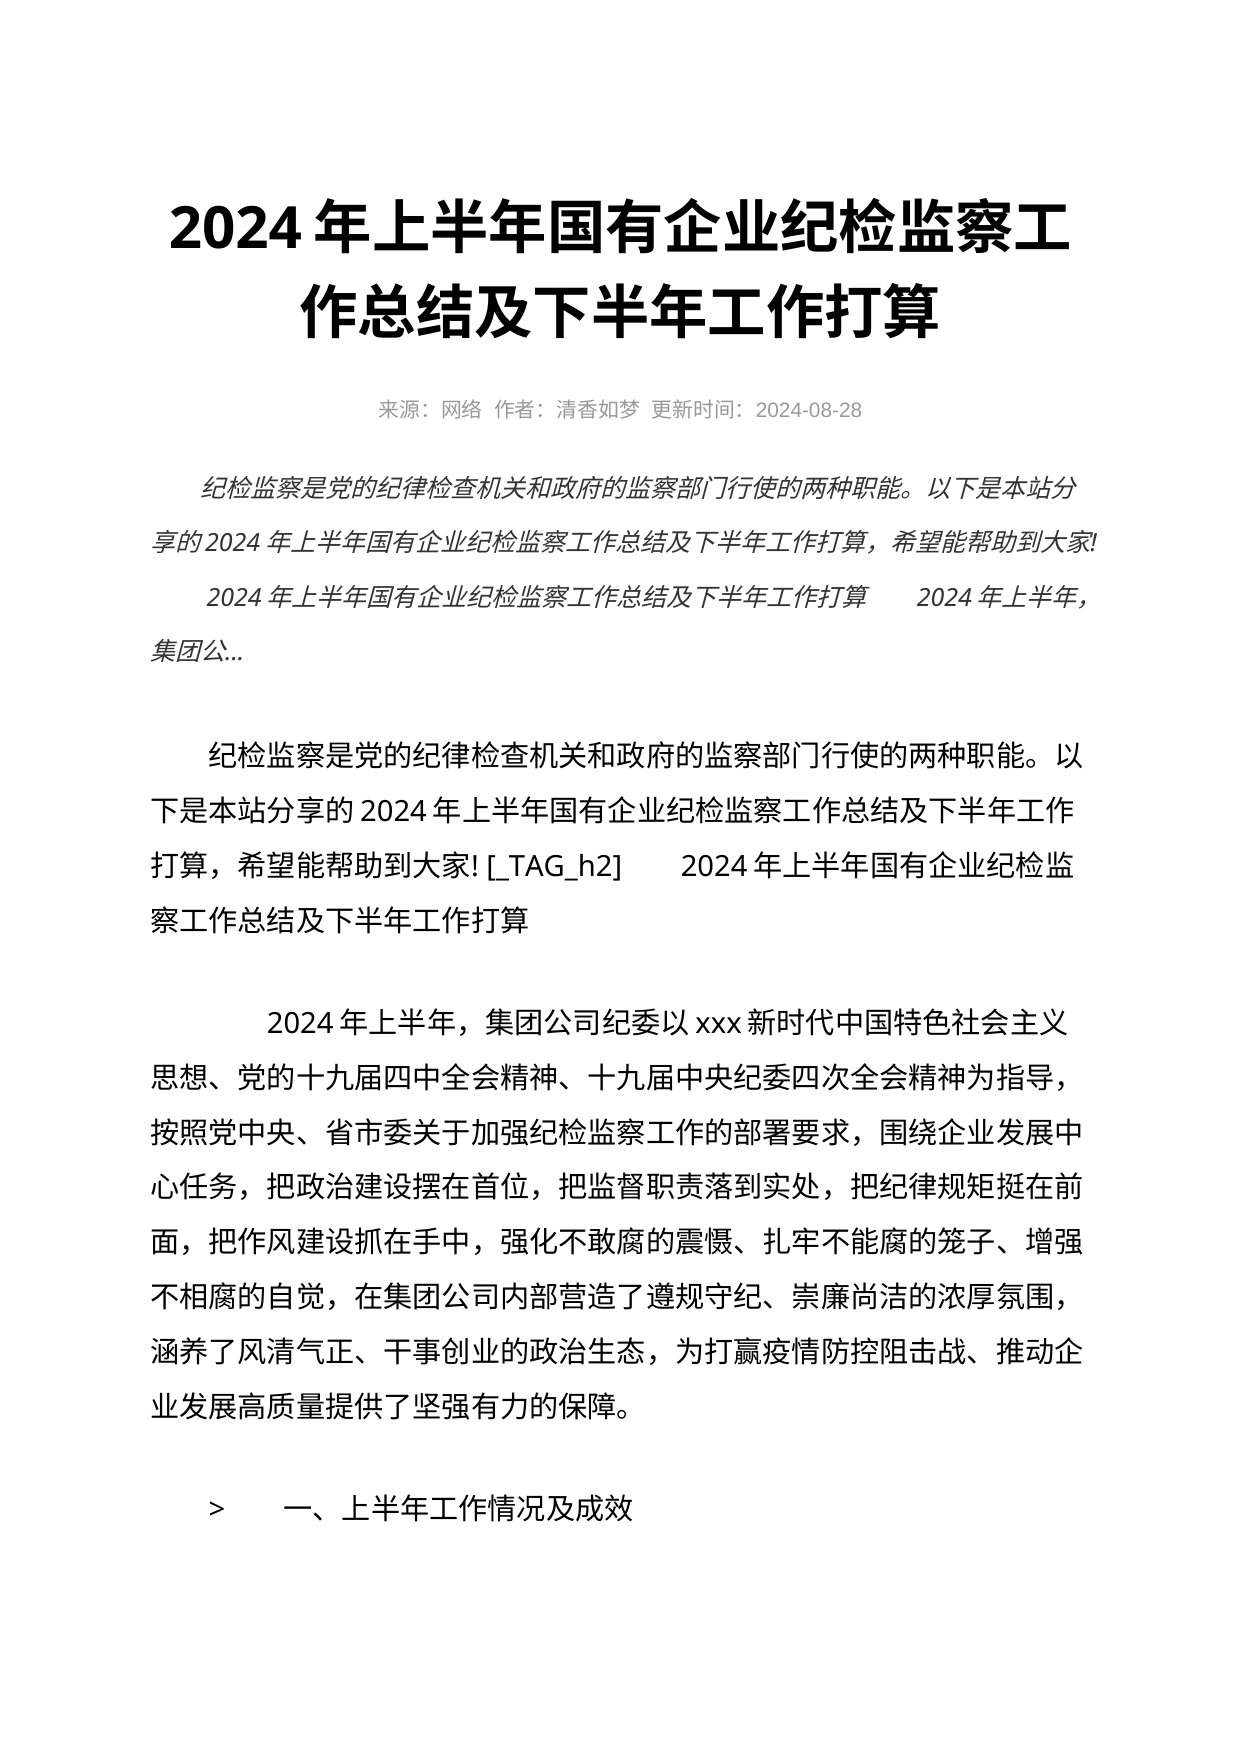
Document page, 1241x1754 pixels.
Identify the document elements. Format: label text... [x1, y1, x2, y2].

text 纪检监察是党的纪律检查机关和政府的监察部门行使的两种职能。以下是本站分享的2024年上半年国有企业纪检监察工作总结及下半年工作打算，希望能帮助到大家! [_TAG_h2] 2024年上半年国有企业纪检监察工作总结及下半年工作打算 [150, 733, 1090, 940]
text 来源：网络 作者：清香如梦 更新时间：2024-08-28 [150, 397, 1090, 421]
text 2024年上半年，集团公司纪委以xxx新时代中国特色社会主义思想、党的十九届四中全会精神、十九届中央纪委四次全会精神为指导，按照党中央、省市委关于加强纪检监察工作的部署要求，围绕企业发展中心任务，把政治建设摆在首位，把监督职责落到实处，把纪律规矩挺在前面，把作风建设抓在手中，强化不敢腐的震慑、扎牢不能腐的笼子、增强不相腐的自觉，在集团公司内部营造了遵规守纪、崇廉尚洁的浓厚氛围，涵养了风清气正、干事创业的政治生态，为打赢疫情防控阻击战、推动企业发展高质量提供了坚强有力的保障。 [150, 999, 1090, 1426]
subtitle 2024年上半年国有企业纪检监察工作总结及下半年工作打算 [150, 181, 1090, 351]
text 纪检监察是党的纪律检查机关和政府的监察部门行使的两种职能。以下是本站分享的2024年上半年国有企业纪检监察工作总结及下半年工作打算，希望能帮助到大家! 2024年上半年国有企业纪检监察工作总结及下半年工作打算 2024年上半年，集团公... [150, 468, 1090, 668]
text > 一、上半年工作情况及成效 [150, 1485, 1090, 1528]
